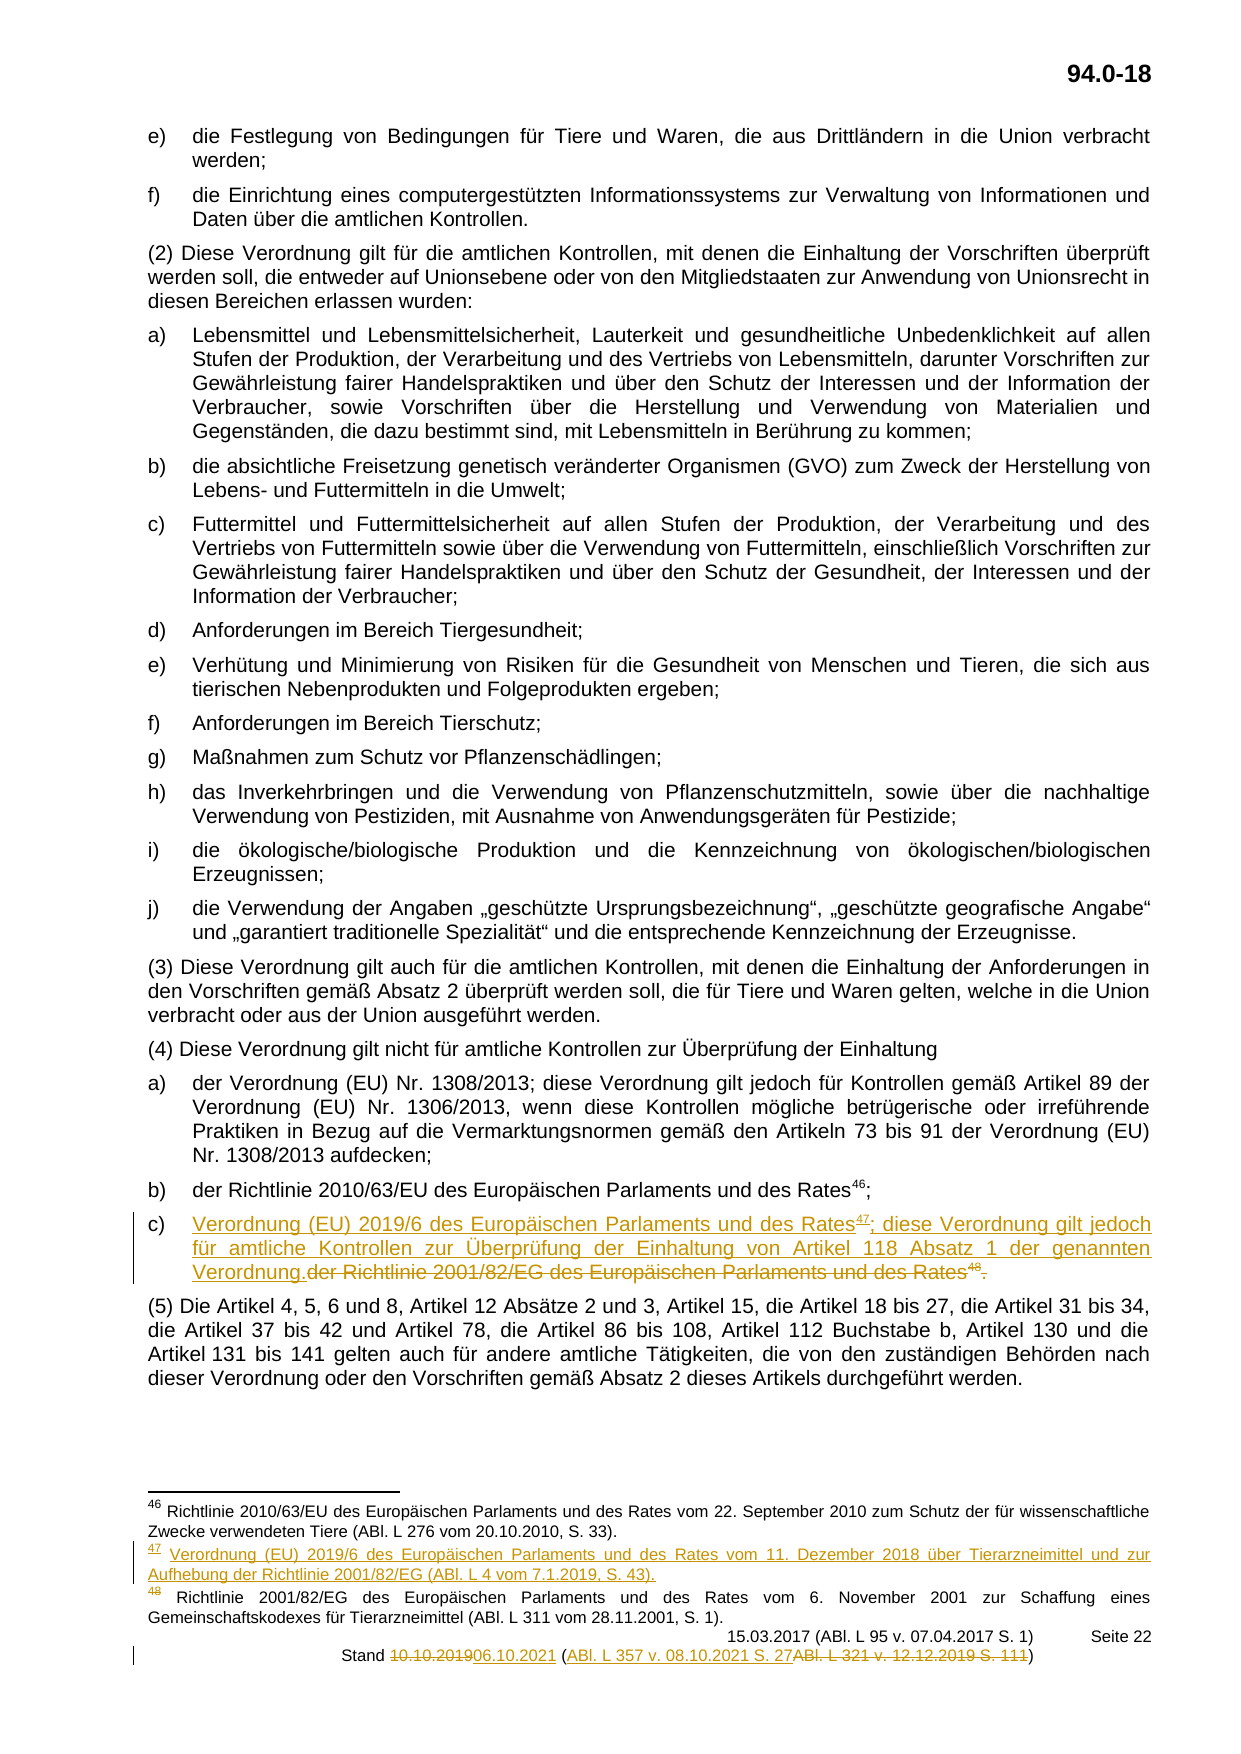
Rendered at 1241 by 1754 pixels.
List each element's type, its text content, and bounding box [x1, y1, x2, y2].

text g) Maßnahmen zum Schutz vor Pflanzenschädlingen; [148, 745, 1152, 769]
text f) die Einrichtung eines computergestützten Informationssystems zur Verwaltung von Informationen und Daten über die amtlichen Kontrollen. [148, 183, 1152, 231]
text e) die Festlegung von Bedingungen für Tiere und Waren, die aus Drittländern in die Union verbracht werden; [148, 124, 1152, 172]
text (2) Diese Verordnung gilt für die amtlichen Kontrollen, mit denen die Einhaltung der Vorschriften überprüft werden soll, die entweder auf Unionsebene oder von den Mitgliedstaaten zur Anwendung von Unionsrecht in diesen Bereichen erlassen wurden: [148, 241, 1152, 313]
text (3) Diese Verordnung gilt auch für die amtlichen Kontrollen, mit denen die Einhaltung der Anforderungen in den Vorschriften gemäß Absatz 2 überprüft werden soll, die für Tiere und Waren gelten, welche in die Union verbracht oder aus der Union ausgeführt werden. [148, 954, 1152, 1026]
text f) Anforderungen im Bereich Tierschutz; [148, 711, 1152, 735]
text h) das Inverkehrbringen und die Verwendung von Pflanzenschutzmitteln, sowie über die nachhaltige Verwendung von Pestiziden, mit Ausnahme von Anwendungsgeräten für Pestizide; [148, 779, 1152, 827]
text c) [148, 1212, 1152, 1284]
text j) die Verwendung der Angaben „geschützte Ursprungsbezeichnung“, „geschützte geografische Angabe“ und „garantiert traditionelle Spezialität“ und die entsprechende Kennzeichnung der Erzeugnisse. [148, 896, 1152, 944]
text b) die absichtliche Freisetzung genetisch veränderter Organismen (GVO) zum Zweck der Herstellung von Lebens- und Futtermitteln in die Umwelt; [148, 453, 1152, 501]
text i) die ökologische/biologische Produktion und die Kennzeichnung von ökologischen/biologischen Erzeugnissen; [148, 838, 1152, 886]
text a) der Verordnung (EU) Nr. 1308/2013; diese Verordnung gilt jedoch für Kontrollen gemäß Artikel 89 der Verordnung (EU) Nr. 1306/2013, wenn diese Kontrollen mögliche betrügerische oder irreführende Praktiken in Bezug auf die Vermarktungsnormen gemäß den Artikeln 73 bis 91 der Verordnung (EU) Nr. 1308/2013 aufdecken; [148, 1071, 1152, 1167]
text (5) Die Artikel 4, 5, 6 und 8, Artikel 12 Absätze 2 und 3, Artikel 15, die Artikel 18 bis 27, die Artikel 31 bis 34, die Artikel 37 bis 42 und Artikel 78, die Artikel 86 bis 108, Artikel 112 Buchstabe b, Artikel 130 und die Artikel 131 bis 141 gelten auch für andere amtliche Tätigkeiten, die von den zuständigen Behörden nach dieser Verordnung oder den Vorschriften gemäß Absatz 2 dieses Artikels durchgeführt werden. [148, 1294, 1152, 1390]
text b) der Richtlinie 2010/63/EU des Europäischen Parlaments und des Rates; [148, 1177, 1152, 1201]
text d) Anforderungen im Bereich Tiergesundheit; [148, 618, 1152, 642]
text c) Futtermittel und Futtermittelsicherheit auf allen Stufen der Produktion, der Verarbeitung und des Vertriebs von Futtermitteln sowie über die Verwendung von Futtermitteln, einschließlich Vorschriften zur Gewährleistung fairer Handelspraktiken und über den Schutz der Gesundheit, der Interessen und der Information der Verbraucher; [148, 512, 1152, 608]
text e) Verhütung und Minimierung von Risiken für die Gesundheit von Menschen und Tieren, die sich aus tierischen Nebenprodukten und Folgeprodukten ergeben; [148, 652, 1152, 700]
text (4) Diese Verordnung gilt nicht für amtliche Kontrollen zur Überprüfung der Einhaltung [148, 1037, 1152, 1061]
text a) Lebensmittel und Lebensmittelsicherheit, Lauterkeit und gesundheitliche Unbedenklichkeit auf allen Stufen der Produktion, der Verarbeitung und des Vertriebs von Lebensmitteln, darunter Vorschriften zur Gewährleistung fairer Handelspraktiken und über den Schutz der Interessen und der Information der Verbraucher, sowie Vorschriften über die Herstellung und Verwendung von Materialien und Gegenständen, die dazu bestimmt sind, mit Lebensmitteln in Berührung zu kommen; [148, 323, 1152, 443]
